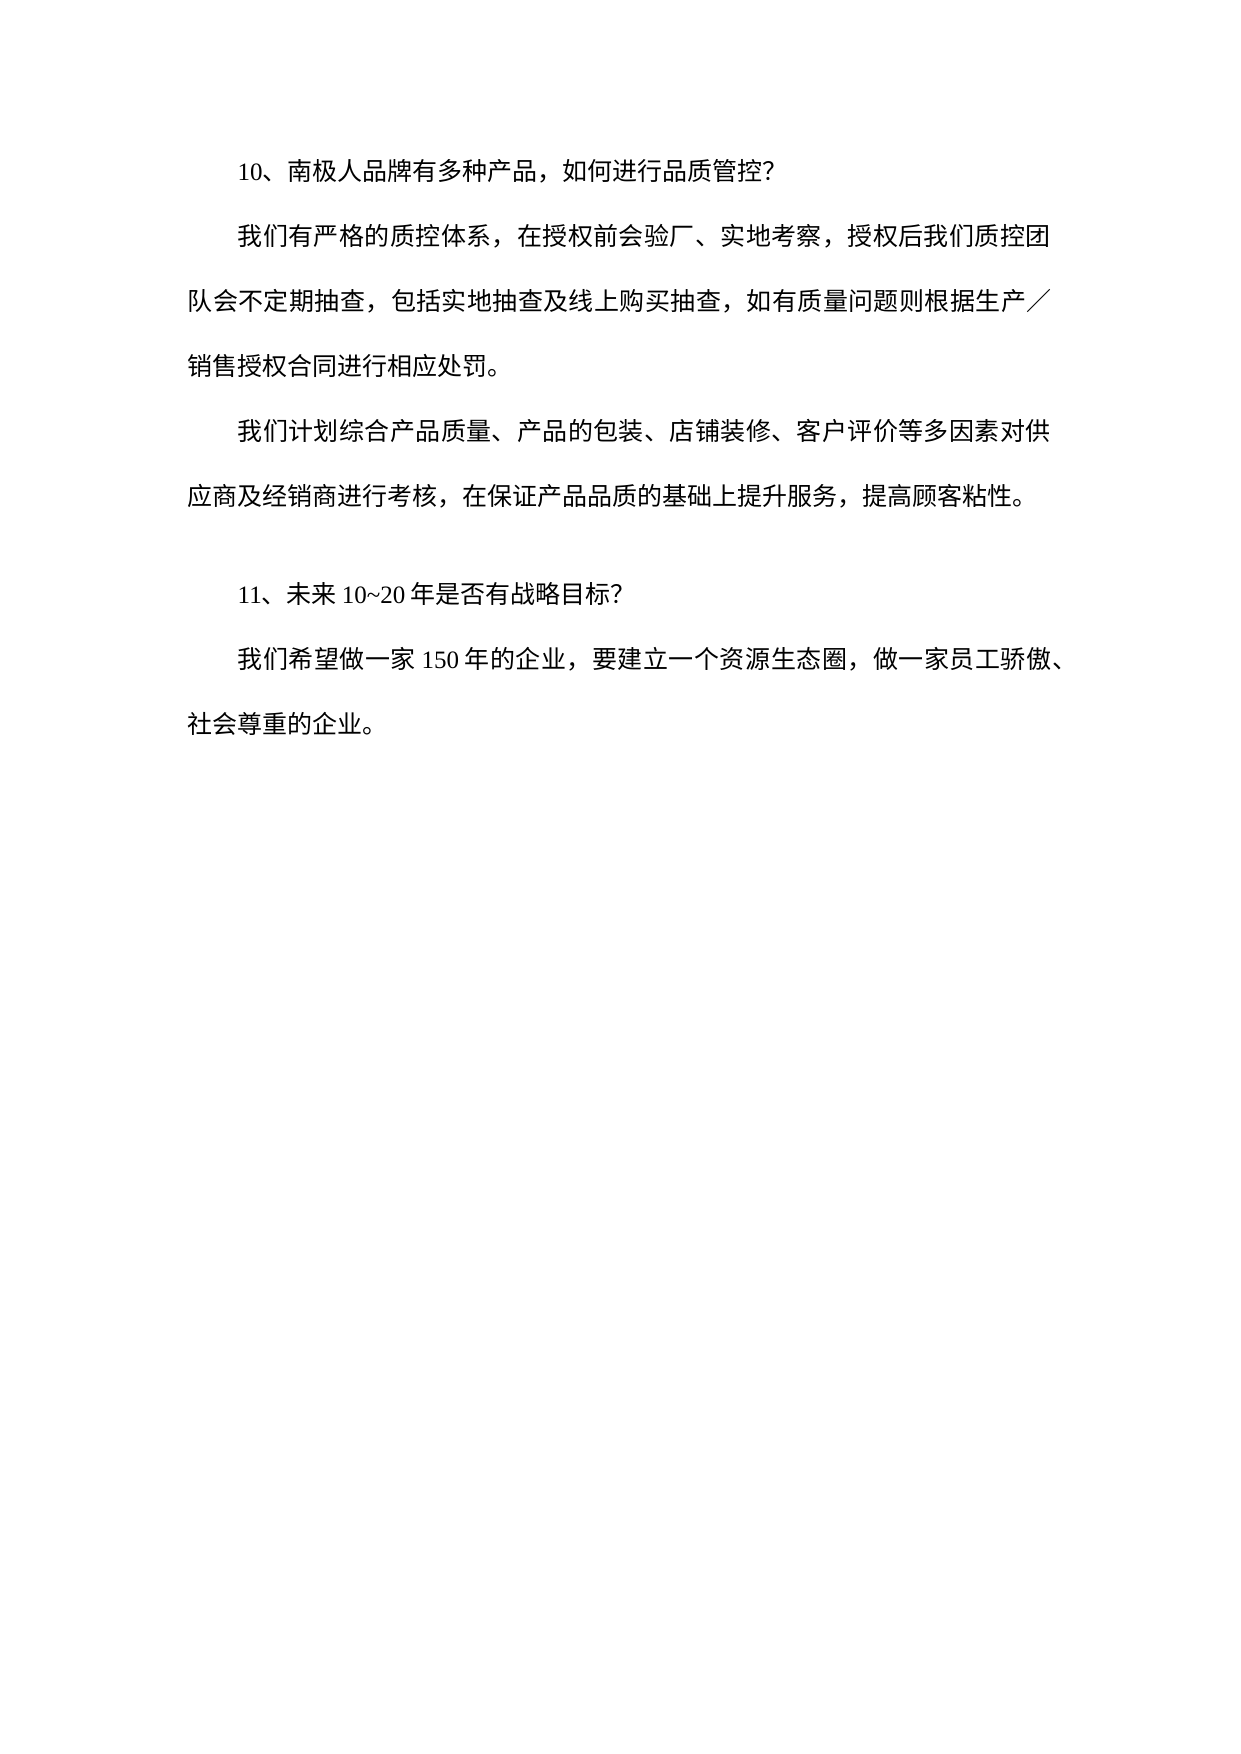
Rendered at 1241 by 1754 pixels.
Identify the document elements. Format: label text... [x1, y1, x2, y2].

text 10、南极人品牌有多种产品，如何进行品质管控？ [187, 137, 1053, 202]
text 我们希望做一家150年的企业，要建立一个资源生态圈，做一家员工骄傲、社会尊重的企业。 [187, 625, 1053, 755]
text 11、未来10~20年是否有战略目标？ [187, 560, 1053, 625]
text 我们有严格的质控体系，在授权前会验厂、实地考察，授权后我们质控团队会不定期抽查，包括实地抽查及线上购买抽查，如有质量问题则根据生产／销售授权合同进行相应处罚。 [187, 202, 1053, 397]
text 我们计划综合产品质量、产品的包装、店铺装修、客户评价等多因素对供应商及经销商进行考核，在保证产品品质的基础上提升服务，提高顾客粘性。 [187, 397, 1053, 527]
